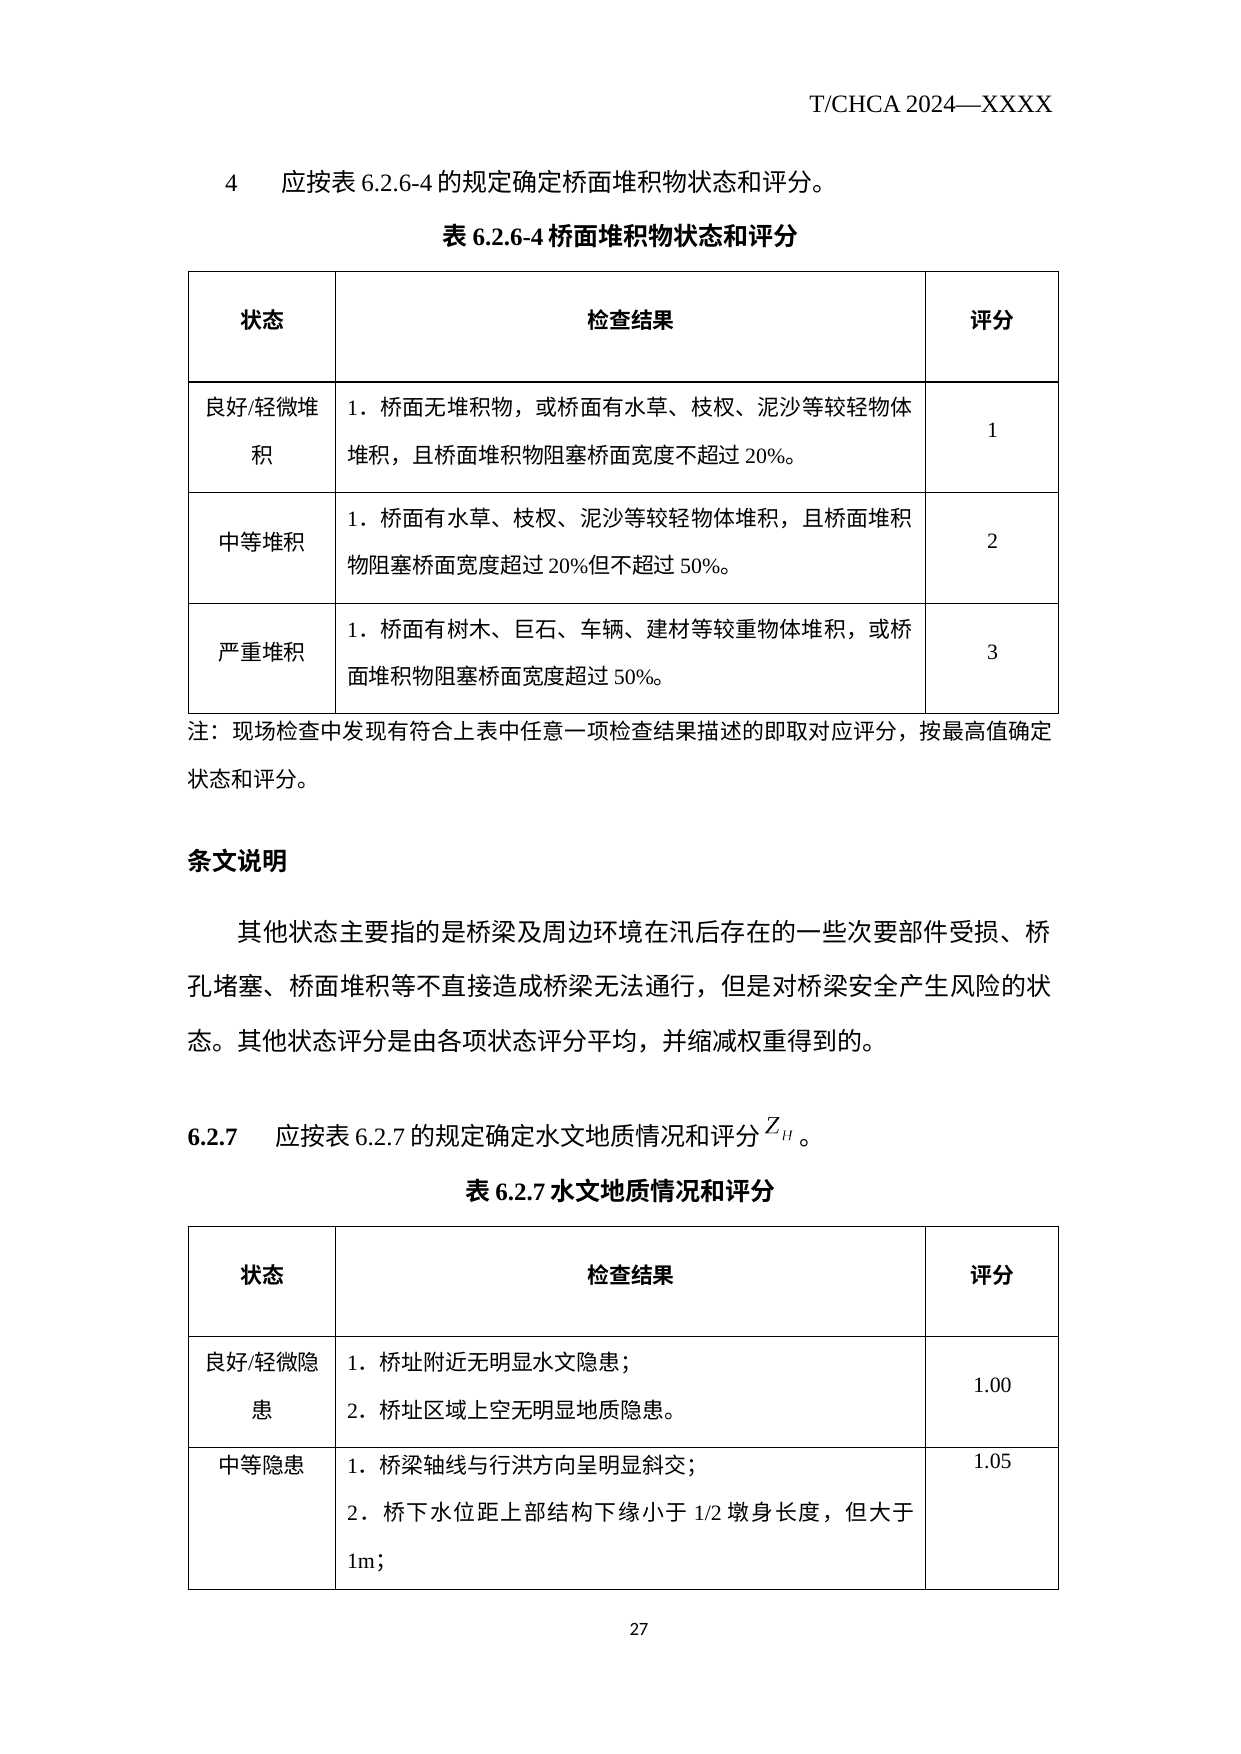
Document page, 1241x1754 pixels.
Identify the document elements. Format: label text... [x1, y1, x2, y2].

list 条文说明 [187, 842, 1053, 878]
table_header 检查结果 [336, 1227, 925, 1336]
table_cell 2 [926, 493, 1058, 603]
table_cell 中等隐患 [189, 1448, 335, 1589]
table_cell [336, 1448, 925, 1589]
table_cell 1.00 [926, 1337, 1058, 1447]
text 注：现场检查中发现有符合上表中任意一项检查结果描述的即取对应评分，按最高值确定状态和评分。 [187, 714, 1053, 793]
table_cell 良好/轻微堆积 [189, 383, 335, 492]
table_cell 1．桥址附近无明显水文隐患； 2．桥址区域上空无明显地质隐患。 [336, 1337, 925, 1447]
text 表6.2.6-4桥面堆积物状态和评分 [187, 216, 1053, 253]
list 应按表6.2.7的规定确定水文地质情况和评分。 [187, 1108, 1053, 1153]
table_cell 1.05 [926, 1448, 1058, 1589]
table_header 评分 [926, 272, 1058, 381]
table_cell 良好/轻微隐患 [189, 1337, 335, 1447]
text 表6.2.7水文地质情况和评分 [187, 1171, 1053, 1207]
table_header 评分 [926, 1227, 1058, 1336]
list 应按表6.2.6-4的规定确定桥面堆积物状态和评分。 [237, 162, 1053, 198]
table_header 检查结果 [336, 272, 925, 381]
text 其他状态主要指的是桥梁及周边环境在汛后存在的一些次要部件受损、桥孔堵塞、桥面堆积等不直接造成桥梁无法通行，但是对桥梁安全产生风险的状态。其他状态评分是由各项状态评分平均，并缩减权重得到的。 [187, 912, 1053, 1057]
table_cell 3 [926, 604, 1058, 713]
table_cell 中等堆积 [189, 493, 335, 603]
table_cell 严重堆积 [189, 604, 335, 713]
table_cell 1．桥面有水草、枝杈、泥沙等较轻物体堆积，且桥面堆积物阻塞桥面宽度超过20%但不超过50%。 [336, 493, 925, 603]
table_cell 1．桥面无堆积物，或桥面有水草、枝杈、泥沙等较轻物体堆积，且桥面堆积物阻塞桥面宽度不超过20%。 [336, 383, 925, 492]
table_header 状态 [189, 272, 335, 381]
table_header 状态 [189, 1227, 335, 1336]
table_cell 1 [926, 383, 1058, 492]
table_cell 1．桥面有树木、巨石、车辆、建材等较重物体堆积，或桥面堆积物阻塞桥面宽度超过50%。 [336, 604, 925, 713]
